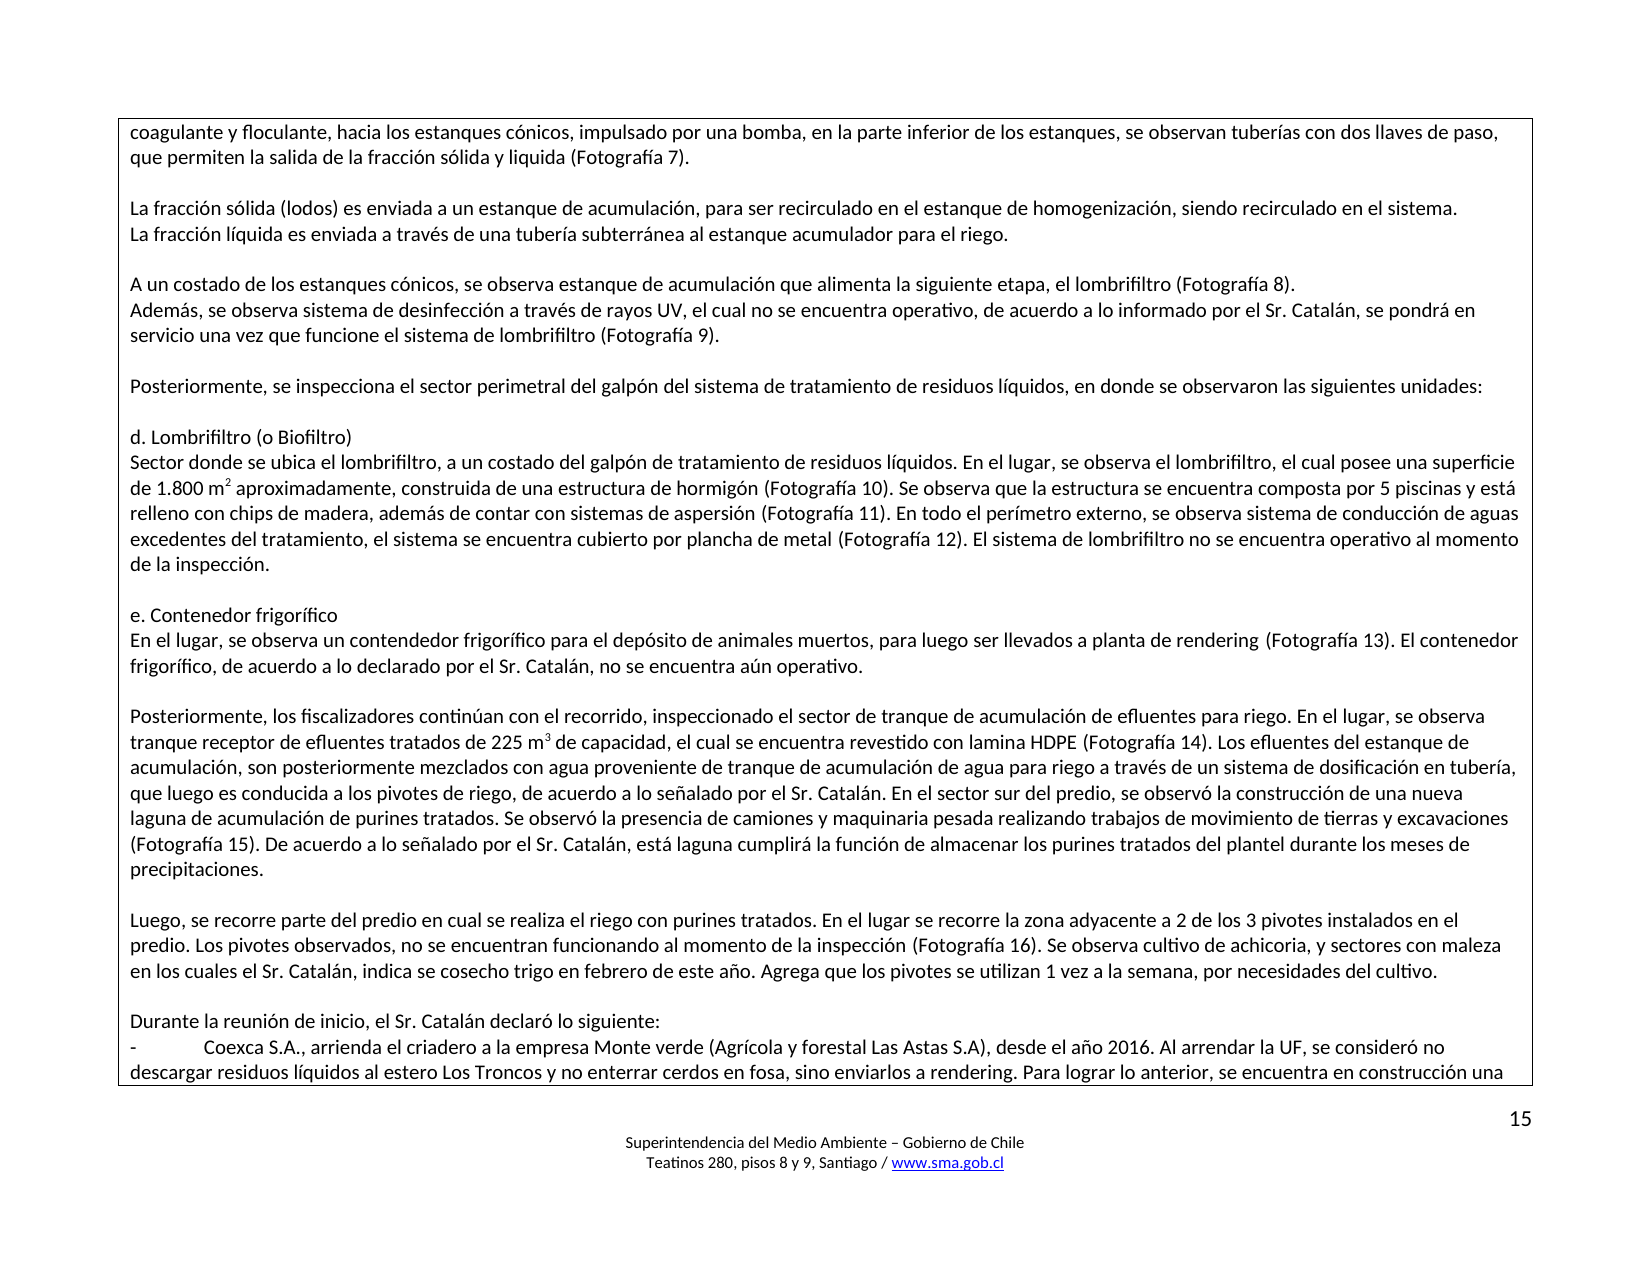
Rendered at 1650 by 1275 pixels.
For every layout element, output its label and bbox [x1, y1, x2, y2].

table_cell [119, 119, 1532, 1085]
